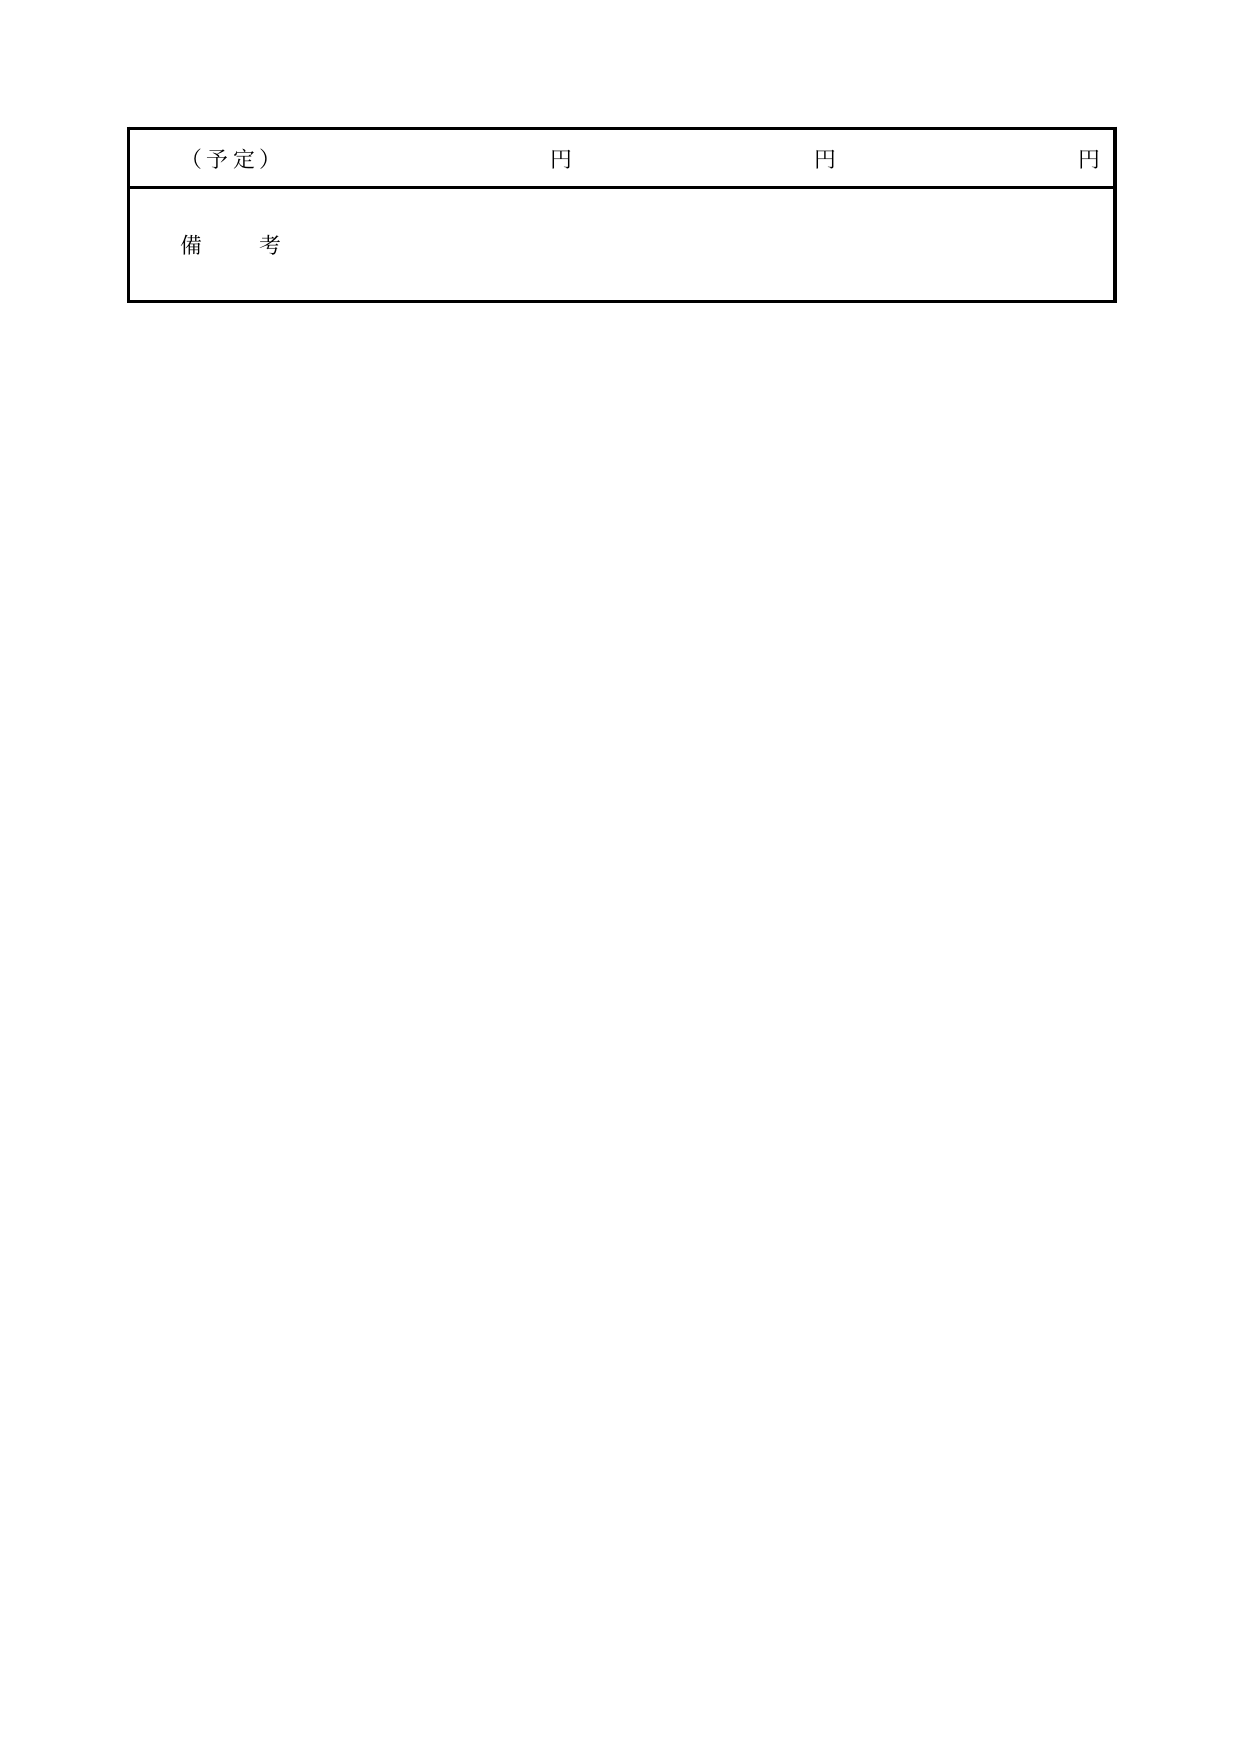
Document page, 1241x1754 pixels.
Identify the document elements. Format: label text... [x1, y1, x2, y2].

table_cell 備 考 [130, 189, 323, 300]
table_cell 改修工事費用 （予定） [130, 130, 323, 186]
table_cell 円 [851, 130, 1113, 186]
table_cell [323, 189, 1113, 300]
table_cell 円 [323, 130, 587, 186]
table_cell 円 [587, 130, 851, 186]
